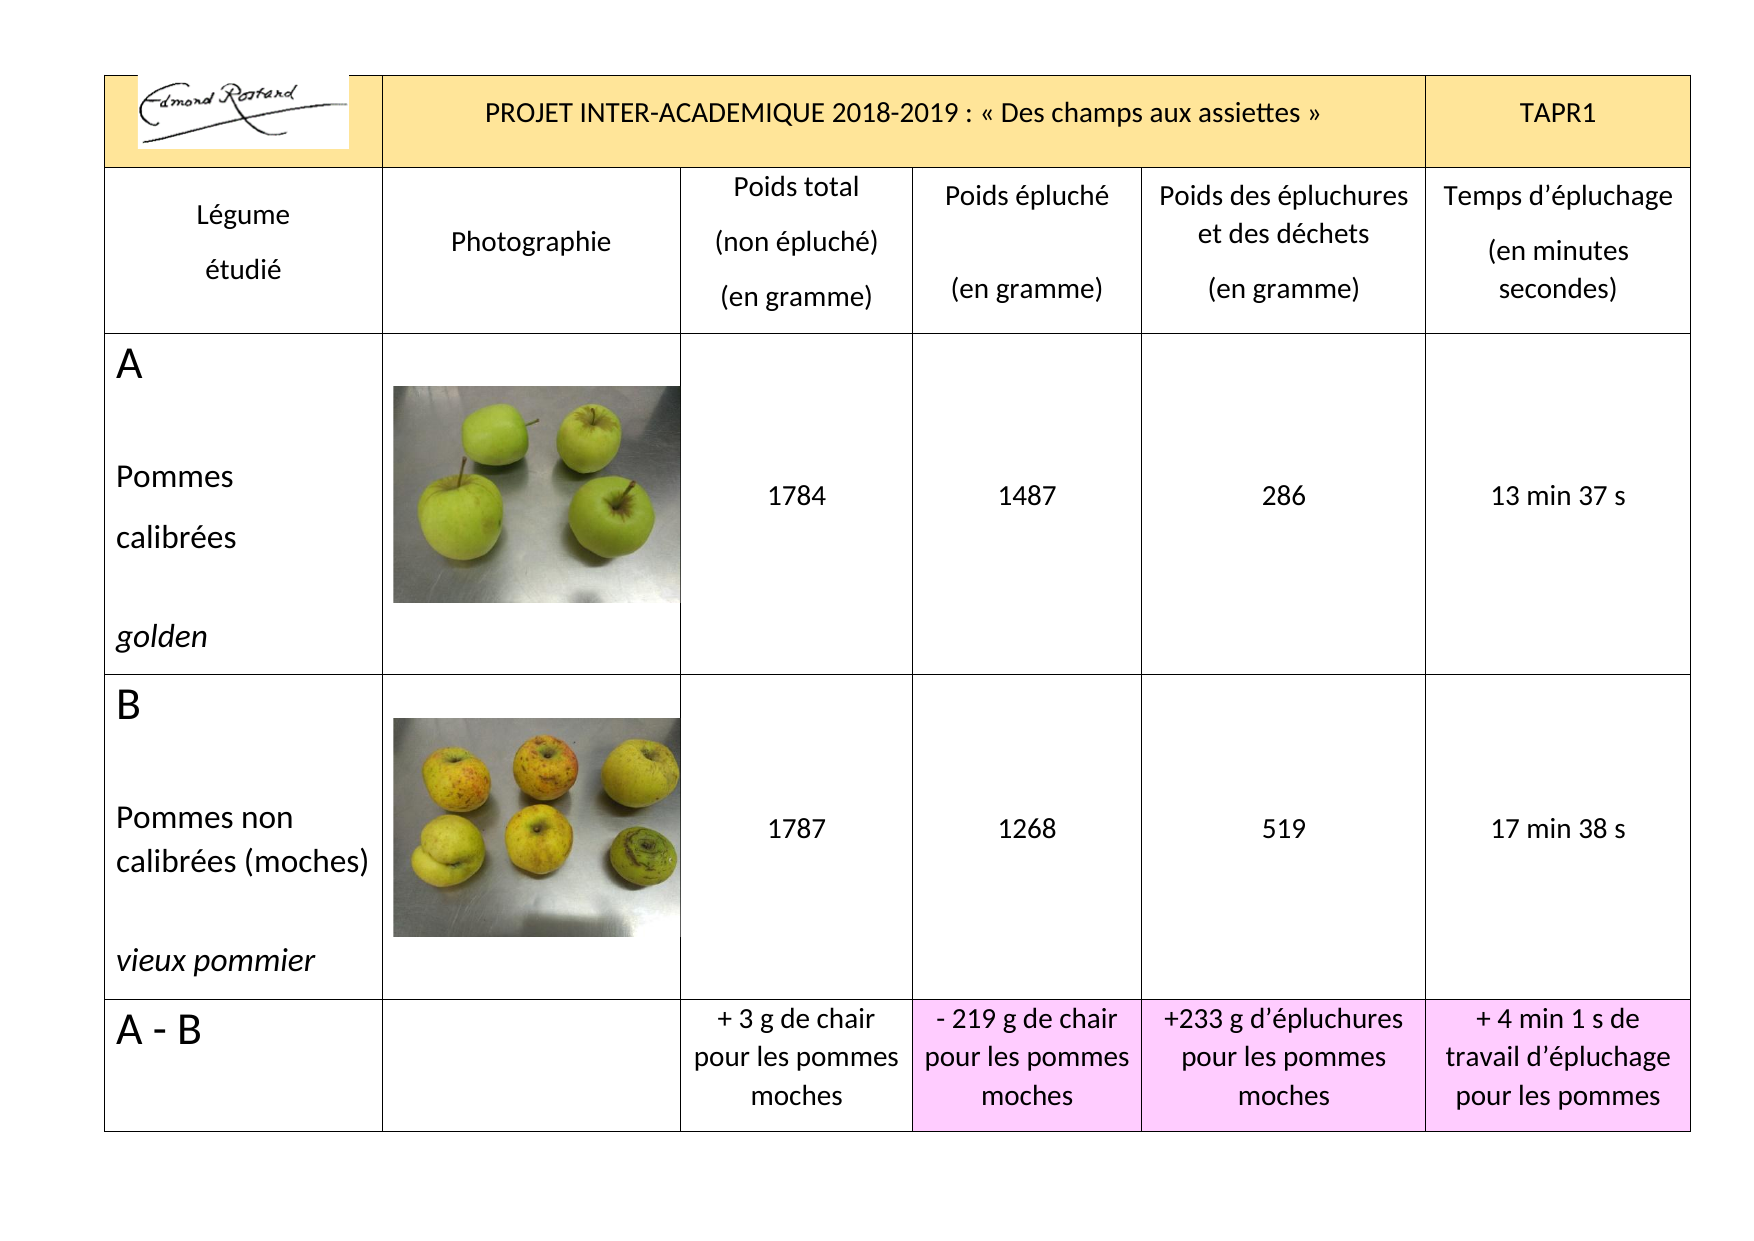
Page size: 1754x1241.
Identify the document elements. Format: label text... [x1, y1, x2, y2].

table_cell A - B Différentiels [105, 1000, 382, 1131]
table_cell 1487 [913, 334, 1141, 674]
picture [137, 75, 349, 149]
table_cell B Pommes non calibrées (moches) vieux pommier [105, 675, 382, 999]
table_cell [913, 1000, 1141, 1131]
table_cell 519 [1142, 675, 1425, 999]
table_cell Poids des épluchures et des déchets (en gramme) [1142, 168, 1425, 333]
table_cell 286 [1142, 334, 1425, 674]
table_cell A Pommes calibrées golden [105, 334, 382, 674]
table_cell [383, 1000, 680, 1131]
table_cell 17 min 38 s [1426, 675, 1690, 999]
table_cell [383, 675, 680, 999]
table_cell 1784 [681, 334, 912, 674]
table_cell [1426, 1000, 1690, 1131]
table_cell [1142, 1000, 1425, 1131]
table_header TAPR1 [1426, 76, 1690, 167]
table_cell Poids épluché (en gramme) [913, 168, 1141, 333]
table_header PROJET INTER-ACADEMIQUE 2018-2019 : « Des champs aux assiettes » [383, 76, 1425, 167]
table_cell 13 min 37 s [1426, 334, 1690, 674]
table_cell [383, 334, 680, 674]
picture [393, 386, 681, 603]
table_cell Photographie [383, 168, 680, 333]
picture [393, 718, 681, 937]
table_cell Temps d’épluchage (en minutes secondes) [1426, 168, 1690, 333]
table_cell Poids total (non épluché) (en gramme) [681, 168, 912, 333]
table_cell 1787 [681, 675, 912, 999]
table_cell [681, 1000, 912, 1131]
table_cell 1268 [913, 675, 1141, 999]
table_header [105, 76, 382, 167]
table_cell Légume étudié [105, 168, 382, 333]
